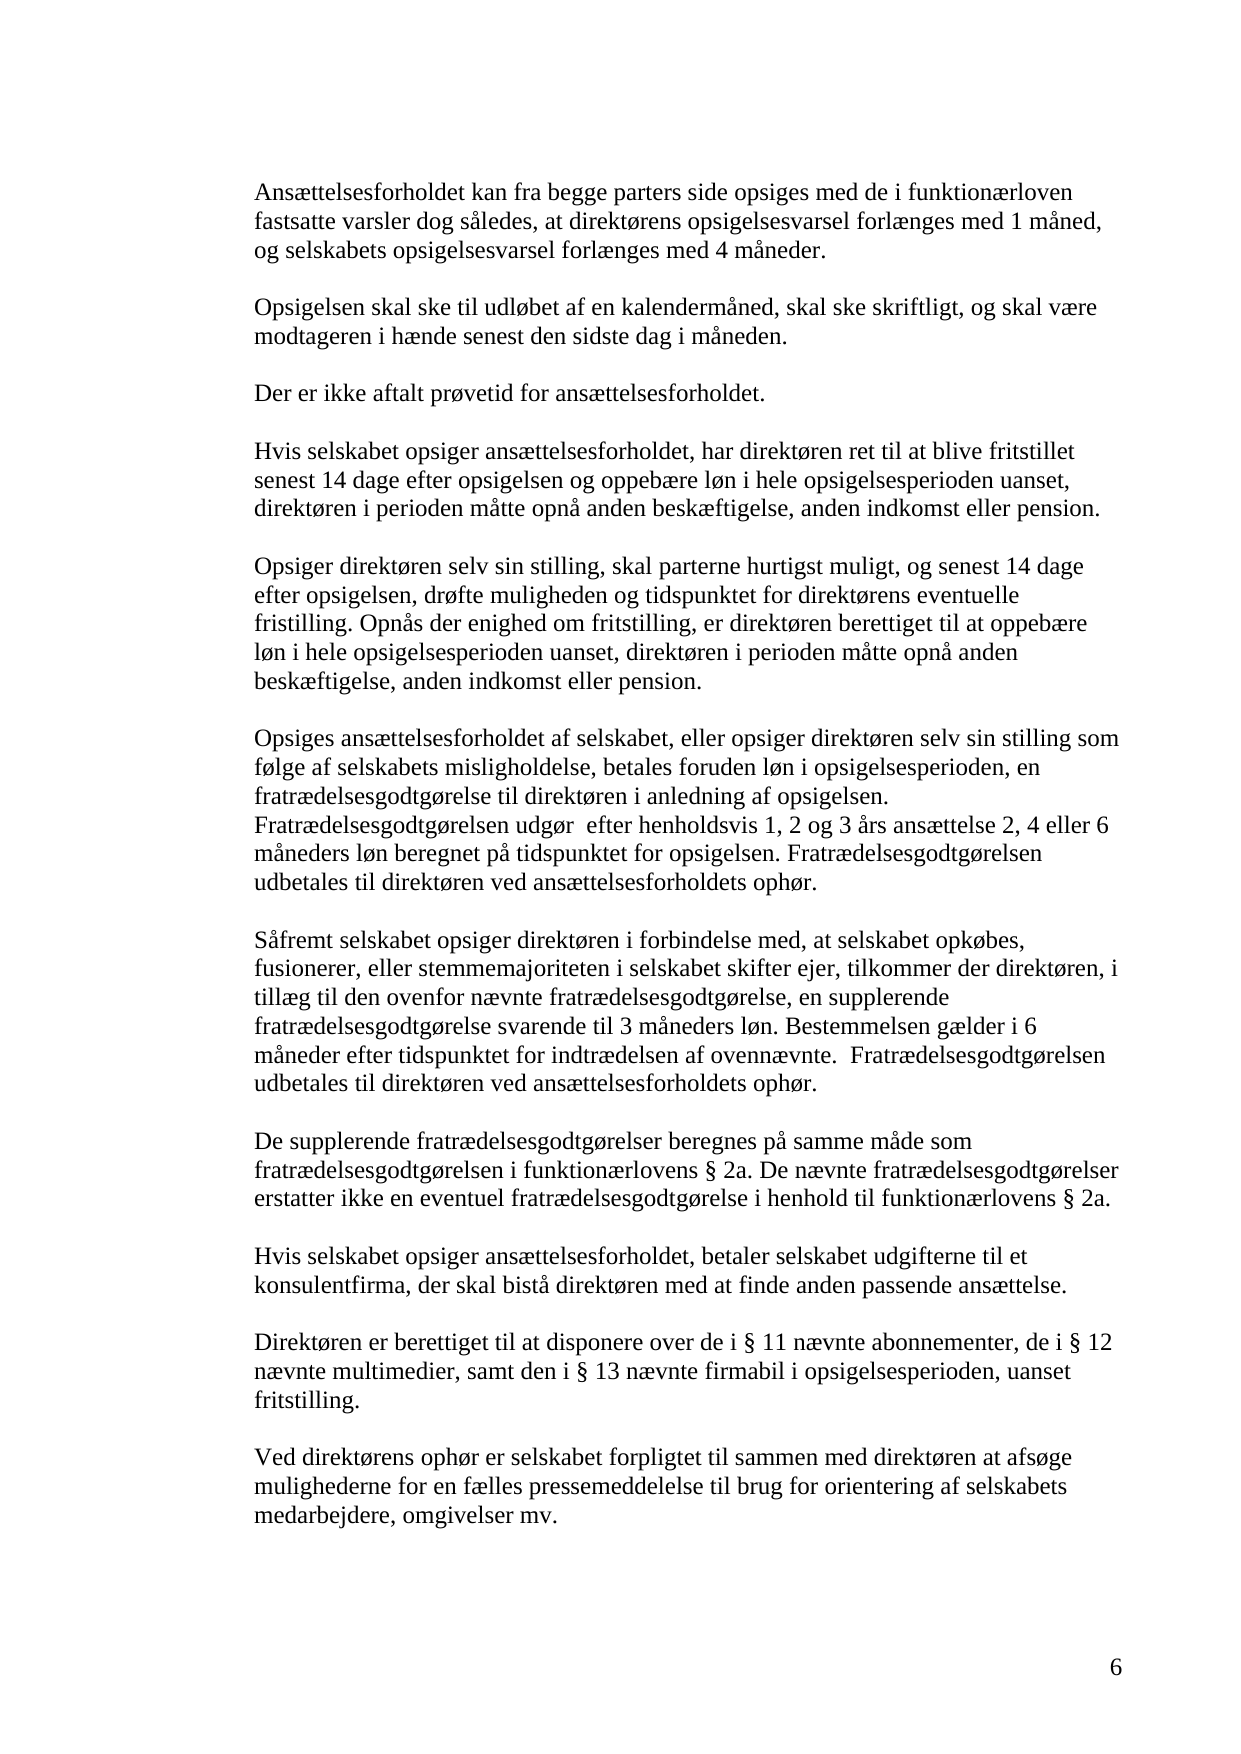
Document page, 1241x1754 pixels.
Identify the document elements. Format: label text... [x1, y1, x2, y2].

text Ansættelsesforholdet kan fra begge parters side opsiges med de i funktionærloven fastsatte varsler dog således, at direktørens opsigelsesvarsel forlænges med 1 måned, og selskabets opsigelsesvarsel forlænges med 4 måneder. [254, 177, 1122, 263]
text Ved direktørens ophør er selskabet forpligtet til sammen med direktøren at afsøge mulighederne for en fælles pressemeddelelse til brug for orientering af selskabets medarbejdere, omgivelser mv. [254, 1442, 1122, 1528]
text Der er ikke aftalt prøvetid for ansættelsesforholdet. [254, 378, 1122, 407]
text Opsigelsen skal ske til udløbet af en kalendermåned, skal ske skriftligt, og skal være modtageren i hænde senest den sidste dag i måneden. [254, 292, 1122, 350]
text De supplerende fratrædelsesgodtgørelser beregnes på samme måde som fratrædelsesgodtgørelsen i funktionærlovens § 2a. De nævnte fratrædelsesgodtgørelser erstatter ikke en eventuel fratrædelsesgodtgørelse i henhold til funktionærlovens § 2a. [254, 1126, 1122, 1212]
text Direktøren er berettiget til at disponere over de i § 11 nævnte abonnementer, de i § 12 nævnte multimedier, samt den i § 13 nævnte firmabil i opsigelsesperioden, uanset fritstilling. [254, 1327, 1122, 1413]
text Opsiges ansættelsesforholdet af selskabet, eller opsiger direktøren selv sin stilling som følge af selskabets misligholdelse, betales foruden løn i opsigelsesperioden, en fratrædelsesgodtgørelse til direktøren i anledning af opsigelsen. Fratrædelsesgodtgørelsen udgør efter henholdsvis 1, 2 og 3 års ansættelse 2, 4 eller 6 måneders løn beregnet på tidspunktet for opsigelsen. Fratrædelsesgodtgørelsen udbetales til direktøren ved ansættelsesforholdets ophør. [254, 723, 1122, 896]
text Hvis selskabet opsiger ansættelsesforholdet, betaler selskabet udgifterne til et konsulentfirma, der skal bistå direktøren med at finde anden passende ansættelse. [254, 1241, 1122, 1298]
text Såfremt selskabet opsiger direktøren i forbindelse med, at selskabet opkøbes, fusionerer, eller stemmemajoriteten i selskabet skifter ejer, tilkommer der direktøren, i tillæg til den ovenfor nævnte fratrædelsesgodtgørelse, en supplerende fratrædelsesgodtgørelse svarende til 3 måneders løn. Bestemmelsen gælder i 6 måneder efter tidspunktet for indtrædelsen af ovennævnte. Fratrædelsesgodtgørelsen udbetales til direktøren ved ansættelsesforholdets ophør. [254, 925, 1122, 1097]
text Opsiger direktøren selv sin stilling, skal parterne hurtigst muligt, og senest 14 dage efter opsigelsen, drøfte muligheden og tidspunktet for direktørens eventuelle fristilling. Opnås der enighed om fritstilling, er direktøren berettiget til at oppebære løn i hele opsigelsesperioden uanset, direktøren i perioden måtte opnå anden beskæftigelse, anden indkomst eller pension. [254, 551, 1122, 695]
text Hvis selskabet opsiger ansættelsesforholdet, har direktøren ret til at blive fritstillet senest 14 dage efter opsigelsen og oppebære løn i hele opsigelsesperioden uanset, direktøren i perioden måtte opnå anden beskæftigelse, anden indkomst eller pension. [254, 436, 1122, 522]
